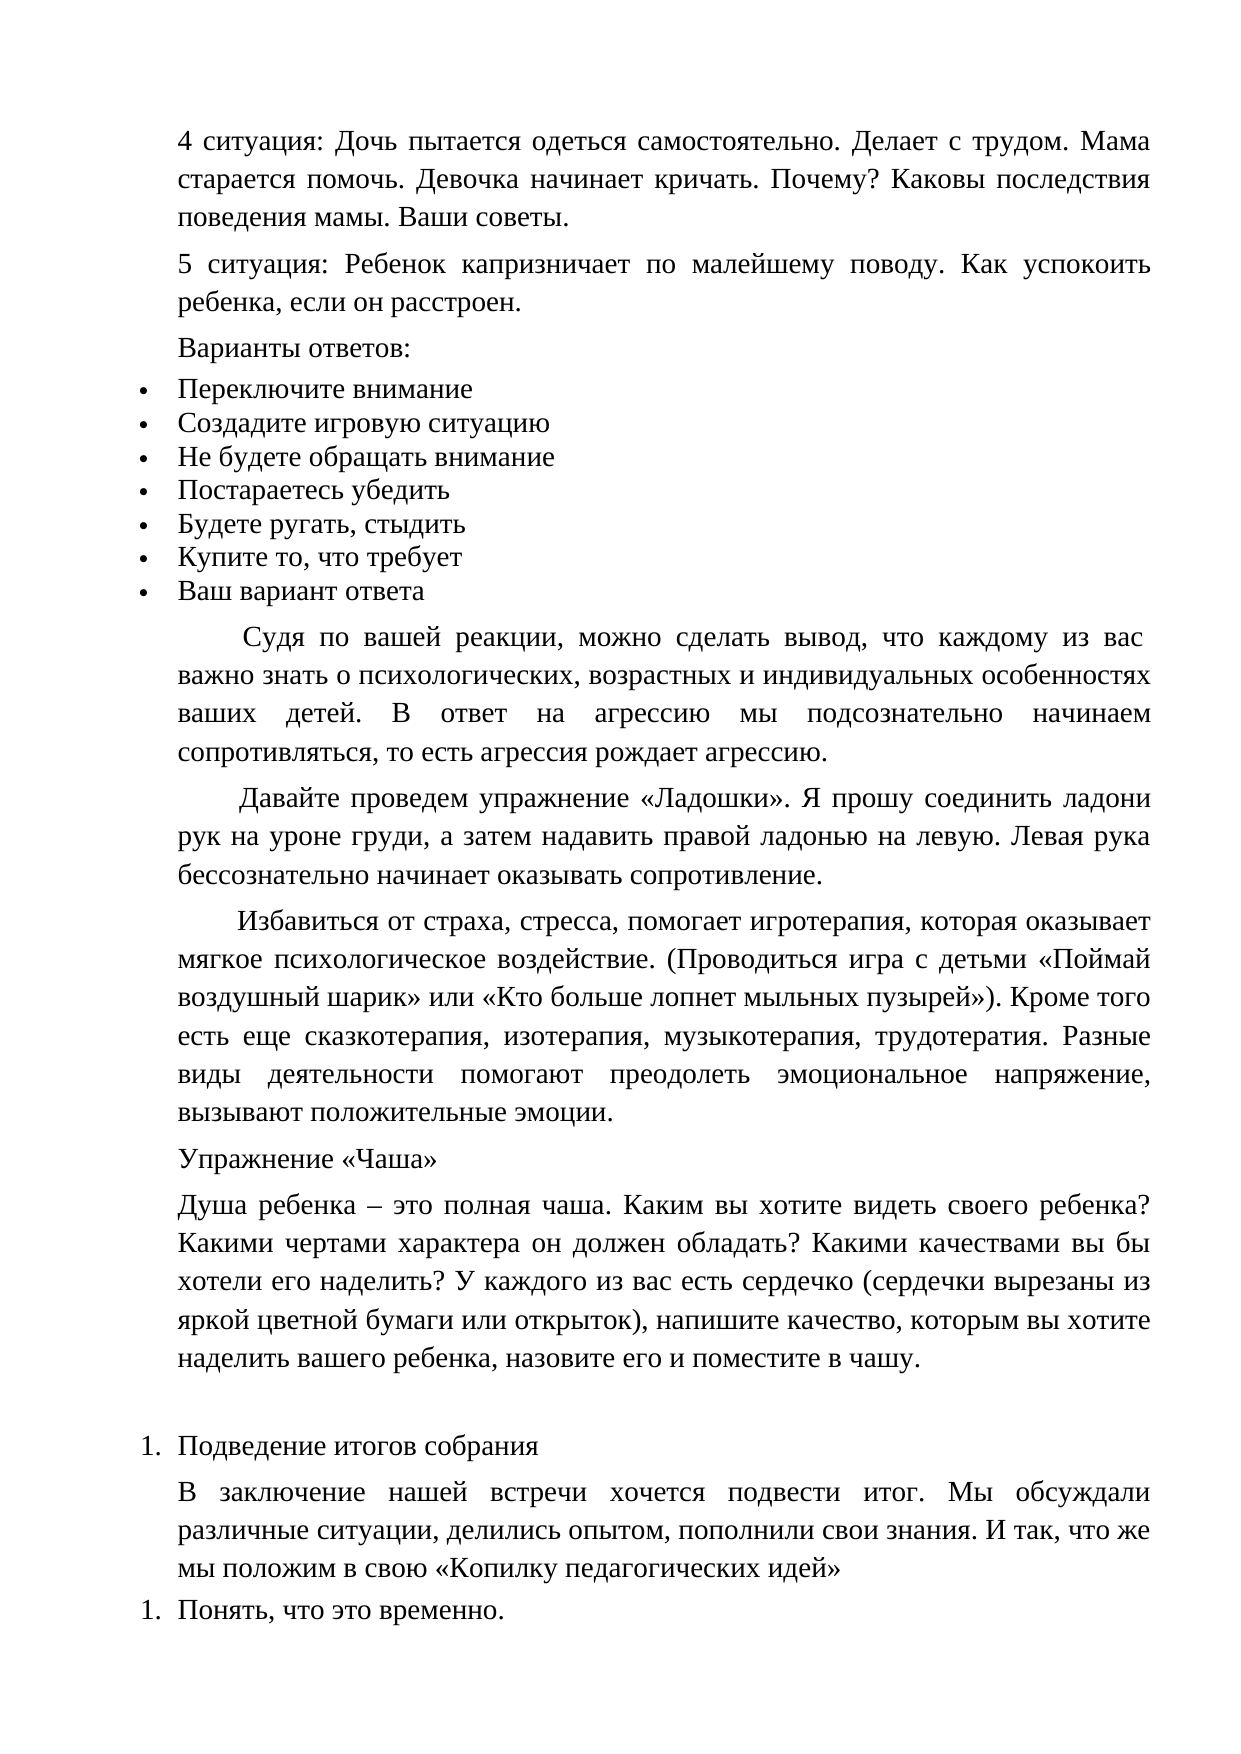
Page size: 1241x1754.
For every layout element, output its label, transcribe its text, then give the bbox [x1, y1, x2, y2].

text Избавиться от страха, стресса, помогает игротерапия, которая оказывает мягкое психологическое воздействие. (Проводиться игра с детьми «Поймай воздушный шарик» или «Кто больше лопнет мыльных пузырей»). Кроме того есть еще сказкотерапия, изотерапия, музыкотерапия, трудотератия. Разные виды деятельности помогают преодолеть эмоциональное напряжение, вызывают положительные эмоции. [177, 898, 1152, 1128]
text Душа ребенка – это полная чаша. Каким вы хотите видеть своего ребенка? Какими чертами характера он должен обладать? Какими качествами вы бы хотели его наделить? У каждого из вас есть сердечко (сердечки вырезаны из яркой цветной бумаги или открыток), напишите качество, которым вы хотите наделить вашего ребенка, назовите его и поместите в чашу. [177, 1182, 1152, 1374]
list Будете ругать, стыдить [140, 506, 1152, 539]
text 4 ситуация: Дочь пытается одеться самостоятельно. Делает с трудом. Мама старается помочь. Девочка начинает кричать. Почему? Каковы последствия поведения мамы. Ваши советы. [177, 118, 1152, 233]
list Понять, что это временно. [140, 1592, 1152, 1625]
text Варианты ответов: [177, 325, 1152, 364]
list Подведение итогов собрания [140, 1428, 1152, 1461]
text 5 ситуация: Ребенок капризничает по малейшему поводу. Как успокоить ребенка, если он расстроен. [177, 241, 1152, 318]
list Не будете обращать внимание [140, 439, 1152, 472]
text Судя по вашей реакции, можно сделать вывод, что каждому из вас важно знать о психологических, возрастных и индивидуальных особенностях ваших детей. В ответ на агрессию мы подсознательно начинаем сопротивляться, то есть агрессия рождает агрессию. [177, 614, 1152, 767]
text Упражнение «Чаша» [177, 1136, 1152, 1174]
list Создадите игровую ситуацию [140, 405, 1152, 439]
list Купите то, что требует [140, 539, 1152, 573]
text Давайте проведем упражнение «Ладошки». Я прошу соединить ладони рук на уроне груди, а затем надавить правой ладонью на левую. Левая рука бессознательно начинает оказывать сопротивление. [177, 775, 1152, 890]
list Постараетесь убедить [140, 472, 1152, 506]
text В заключение нашей встречи хочется подвести итог. Мы обсуждали различные ситуации, делились опытом, пополнили свои знания. И так, что же мы положим в свою «Копилку педагогических идей» [177, 1469, 1152, 1584]
list Переключите внимание [140, 372, 1152, 405]
list Ваш вариант ответа [140, 573, 1152, 606]
